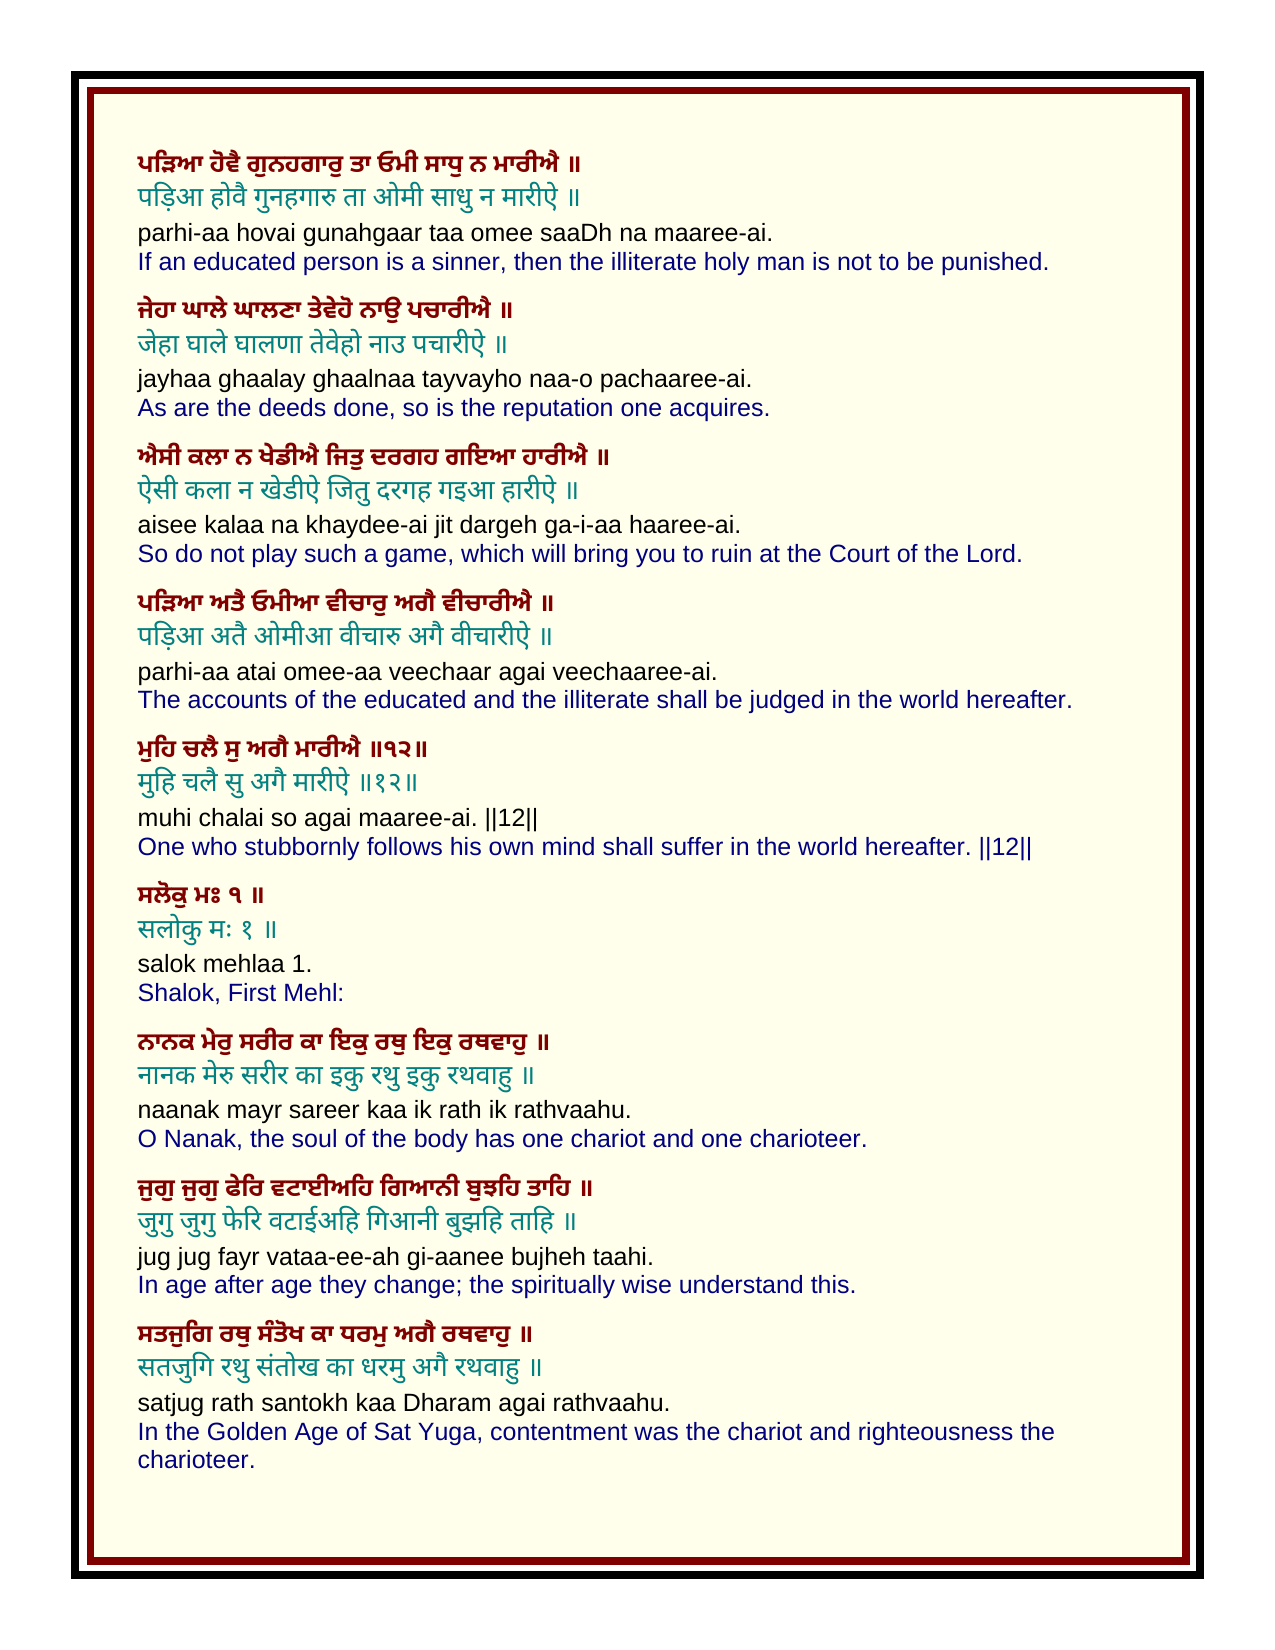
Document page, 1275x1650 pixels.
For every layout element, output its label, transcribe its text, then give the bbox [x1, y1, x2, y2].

text aisee kalaa na khaydee-ai jit dargeh ga-i-aa haaree-ai. [137, 510, 1138, 539]
text मुहि चलै सु अगै मारीऐ ॥१२॥ [137, 768, 1138, 803]
text jug jug fayr vataa-ee-ah gi-aanee bujheh taahi. [137, 1242, 1138, 1270]
text सलोकु मः १ ॥ [137, 914, 1138, 949]
text ਸਤਜੁਗਿ ਰਥੁ ਸੰਤੋਖ ਕਾ ਧਰਮੁ ਅਗੈ ਰਥਵਾਹੁ ॥ [137, 1320, 1138, 1353]
text O Nanak, the soul of the body has one chariot and one charioteer. [137, 1124, 1138, 1153]
text ਮੁਹਿ ਚਲੈ ਸੁ ਅਗੈ ਮਾਰੀਐ ॥੧੨॥ [137, 735, 1138, 768]
text satjug rath santokh kaa Dharam agai rathvaahu. [137, 1388, 1138, 1417]
text naanak mayr sareer kaa ik rath ik rathvaahu. [137, 1095, 1138, 1124]
text जुगु जुगु फेरि वटाईअहि गिआनी बुझहि ताहि ॥ [137, 1206, 1138, 1242]
text If an educated person is a sinner, then the illiterate holy man is not to be punished. [137, 247, 1138, 275]
text parhi-aa hovai gunahgaar taa omee saaDh na maaree-ai. [137, 218, 1138, 247]
text ਨਾਨਕ ਮੇਰੁ ਸਰੀਰ ਕਾ ਇਕੁ ਰਥੁ ਇਕੁ ਰਥਵਾਹੁ ॥ [137, 1027, 1138, 1060]
text salok mehlaa 1. [137, 949, 1138, 978]
text पड़िआ होवै गुनहगारु ता ओमी साधु न मारीऐ ॥ [137, 183, 1138, 218]
text ਪੜਿਆ ਅਤੈ ਓਮੀਆ ਵੀਚਾਰੁ ਅਗੈ ਵੀਚਾਰੀਐ ॥ [137, 589, 1138, 621]
text ਜੇਹਾ ਘਾਲੇ ਘਾਲਣਾ ਤੇਵੇਹੋ ਨਾਉ ਪਚਾਰੀਐ ॥ [137, 296, 1138, 329]
text ऐसी कला न खेडीऐ जितु दरगह गइआ हारीऐ ॥ [137, 475, 1138, 510]
text One who stubbornly follows his own mind shall suffer in the world hereafter. ||12|| [137, 832, 1138, 860]
text पड़िआ अतै ओमीआ वीचारु अगै वीचारीऐ ॥ [137, 621, 1138, 657]
text parhi-aa atai omee-aa veechaar agai veechaaree-ai. [137, 657, 1138, 685]
text muhi chalai so agai maaree-ai. ||12|| [137, 803, 1138, 832]
text In the Golden Age of Sat Yuga, contentment was the chariot and righteousness the charioteer. [137, 1417, 1138, 1474]
text jayhaa ghaalay ghaalnaa tayvayho naa-o pachaaree-ai. [137, 364, 1138, 393]
text ਪੜਿਆ ਹੋਵੈ ਗੁਨਹਗਾਰੁ ਤਾ ਓਮੀ ਸਾਧੁ ਨ ਮਾਰੀਐ ॥ [137, 150, 1138, 183]
text नानक मेरु सरीर का इकु रथु इकु रथवाहु ॥ [137, 1060, 1138, 1095]
text सतजुगि रथु संतोख का धरमु अगै रथवाहु ॥ [137, 1353, 1138, 1388]
text As are the deeds done, so is the reputation one acquires. [137, 393, 1138, 422]
text In age after age they change; the spiritually wise understand this. [137, 1270, 1138, 1299]
text ਜੁਗੁ ਜੁਗੁ ਫੇਰਿ ਵਟਾਈਅਹਿ ਗਿਆਨੀ ਬੁਝਹਿ ਤਾਹਿ ॥ [137, 1174, 1138, 1206]
text ਐਸੀ ਕਲਾ ਨ ਖੇਡੀਐ ਜਿਤੁ ਦਰਗਹ ਗਇਆ ਹਾਰੀਐ ॥ [137, 442, 1138, 475]
text ਸਲੋਕੁ ਮਃ ੧ ॥ [137, 881, 1138, 914]
text जेहा घाले घालणा तेवेहो नाउ पचारीऐ ॥ [137, 329, 1138, 364]
text Shalok, First Mehl: [137, 978, 1138, 1007]
text So do not play such a game, which will bring you to ruin at the Court of the Lord. [137, 539, 1138, 568]
text The accounts of the educated and the illiterate shall be judged in the world hereafter. [137, 685, 1138, 714]
